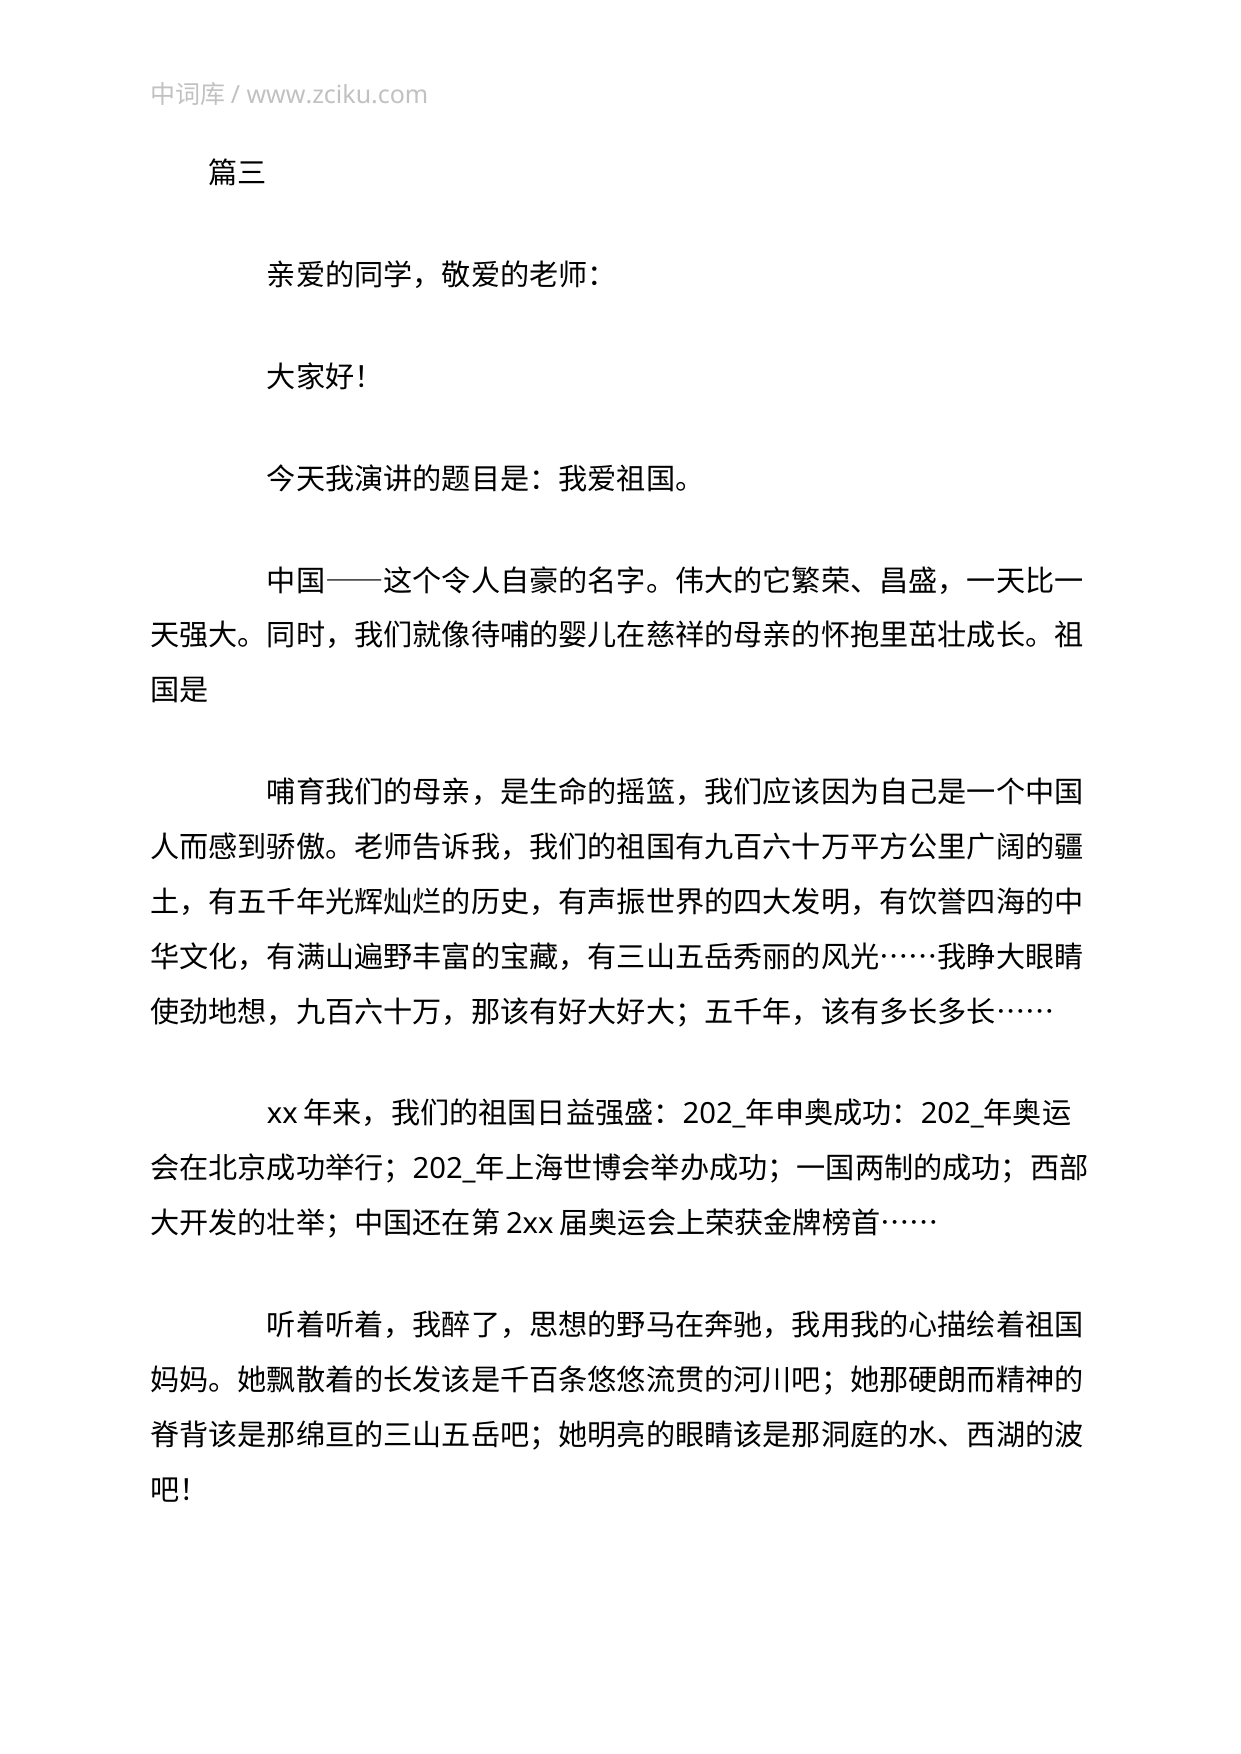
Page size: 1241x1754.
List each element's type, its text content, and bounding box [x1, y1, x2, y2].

text 篇三 [150, 150, 1090, 192]
text 中国——这个令人自豪的名字。伟大的它繁荣、昌盛，一天比一天强大。同时，我们就像待哺的婴儿在慈祥的母亲的怀抱里茁壮成长。祖国是 [150, 557, 1090, 709]
text 哺育我们的母亲，是生命的摇篮，我们应该因为自己是一个中国人而感到骄傲。老师告诉我，我们的祖国有九百六十万平方公里广阔的疆土，有五千年光辉灿烂的历史，有声振世界的四大发明，有饮誉四海的中华文化，有满山遍野丰富的宝藏，有三山五岳秀丽的风光……我睁大眼睛使劲地想，九百六十万，那该有好大好大；五千年，该有多长多长…… [150, 769, 1090, 1031]
text xx年来，我们的祖国日益强盛：202_年申奥成功：202_年奥运会在北京成功举行；202_年上海世博会举办成功；一国两制的成功；西部大开发的壮举；中国还在第2xx届奥运会上荣获金牌榜首…… [150, 1090, 1090, 1242]
text 大家好！ [150, 353, 1090, 396]
text 听着听着，我醉了，思想的野马在奔驰，我用我的心描绘着祖国妈妈。她飘散着的长发该是千百条悠悠流贯的河川吧；她那硬朗而精神的脊背该是那绵亘的三山五岳吧；她明亮的眼睛该是那洞庭的水、西湖的波吧！ [150, 1302, 1090, 1509]
text 亲爱的同学，敬爱的老师： [150, 252, 1090, 294]
text 今天我演讲的题目是：我爱祖国。 [150, 455, 1090, 498]
